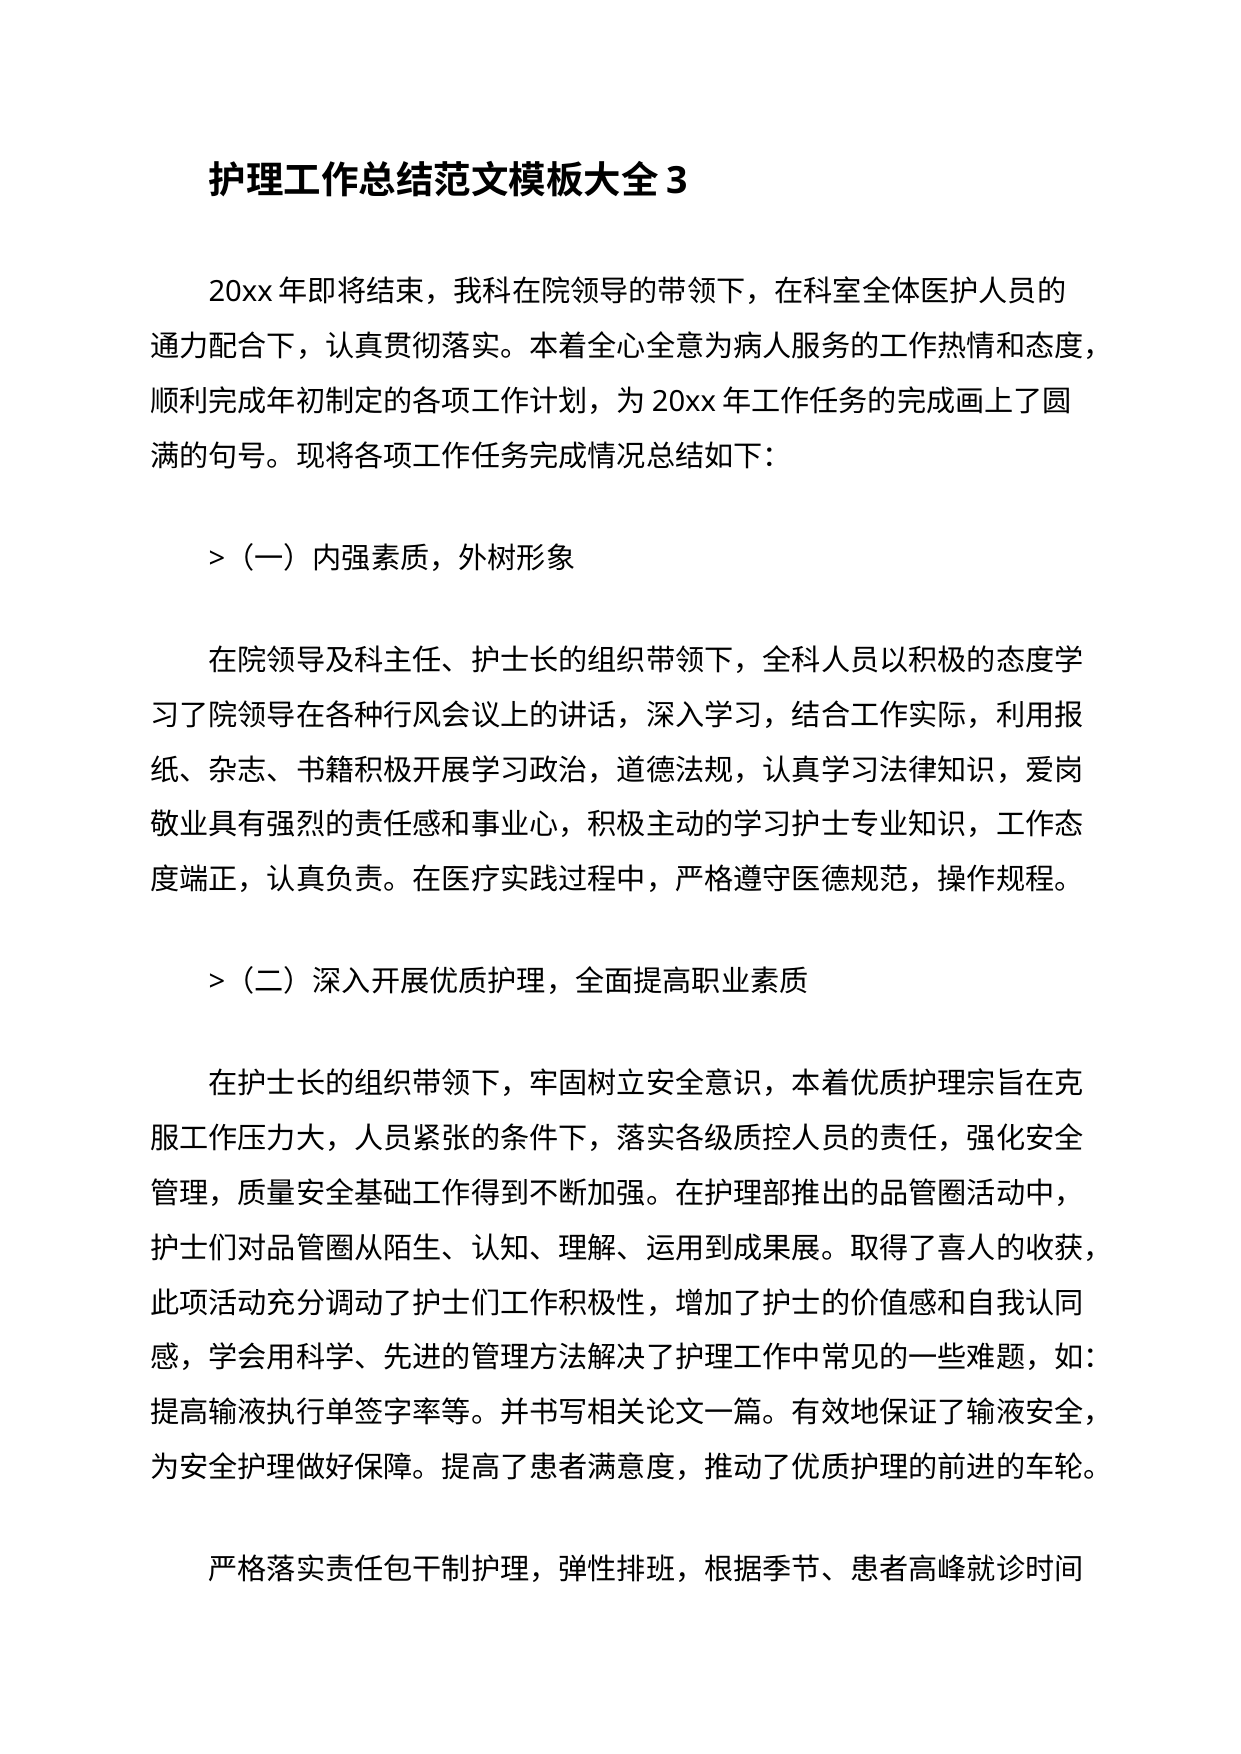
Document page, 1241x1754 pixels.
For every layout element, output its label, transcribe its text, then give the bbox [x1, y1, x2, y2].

text >（一）内强素质，外树形象 [150, 534, 1090, 577]
text 护理工作总结范文模板大全3 [150, 150, 1090, 204]
text >（二）深入开展优质护理，全面提高职业素质 [150, 958, 1090, 1000]
text 20xx年即将结束，我科在院领导的带领下，在科室全体医护人员的通力配合下，认真贯彻落实。本着全心全意为病人服务的工作热情和态度，顺利完成年初制定的各项工作计划，为20xx年工作任务的完成画上了圆满的句号。现将各项工作任务完成情况总结如下： [150, 268, 1090, 475]
text 在院领导及科主任、护士长的组织带领下，全科人员以积极的态度学习了院领导在各种行风会议上的讲话，深入学习，结合工作实际，利用报纸、杂志、书籍积极开展学习政治，道德法规，认真学习法律知识，爱岗敬业具有强烈的责任感和事业心，积极主动的学习护士专业知识，工作态度端正，认真负责。在医疗实践过程中，严格遵守医德规范，操作规程。 [150, 636, 1090, 898]
text 在护士长的组织带领下，牢固树立安全意识，本着优质护理宗旨在克服工作压力大，人员紧张的条件下，落实各级质控人员的责任，强化安全管理，质量安全基础工作得到不断加强。在护理部推出的品管圈活动中，护士们对品管圈从陌生、认知、理解、运用到成果展。取得了喜人的收获，此项活动充分调动了护士们工作积极性，增加了护士的价值感和自我认同感，学会用科学、先进的管理方法解决了护理工作中常见的一些难题，如：提高输液执行单签字率等。并书写相关论文一篇。有效地保证了输液安全，为安全护理做好保障。提高了患者满意度，推动了优质护理的前进的车轮。 [150, 1059, 1090, 1486]
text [150, 1546, 1090, 1588]
